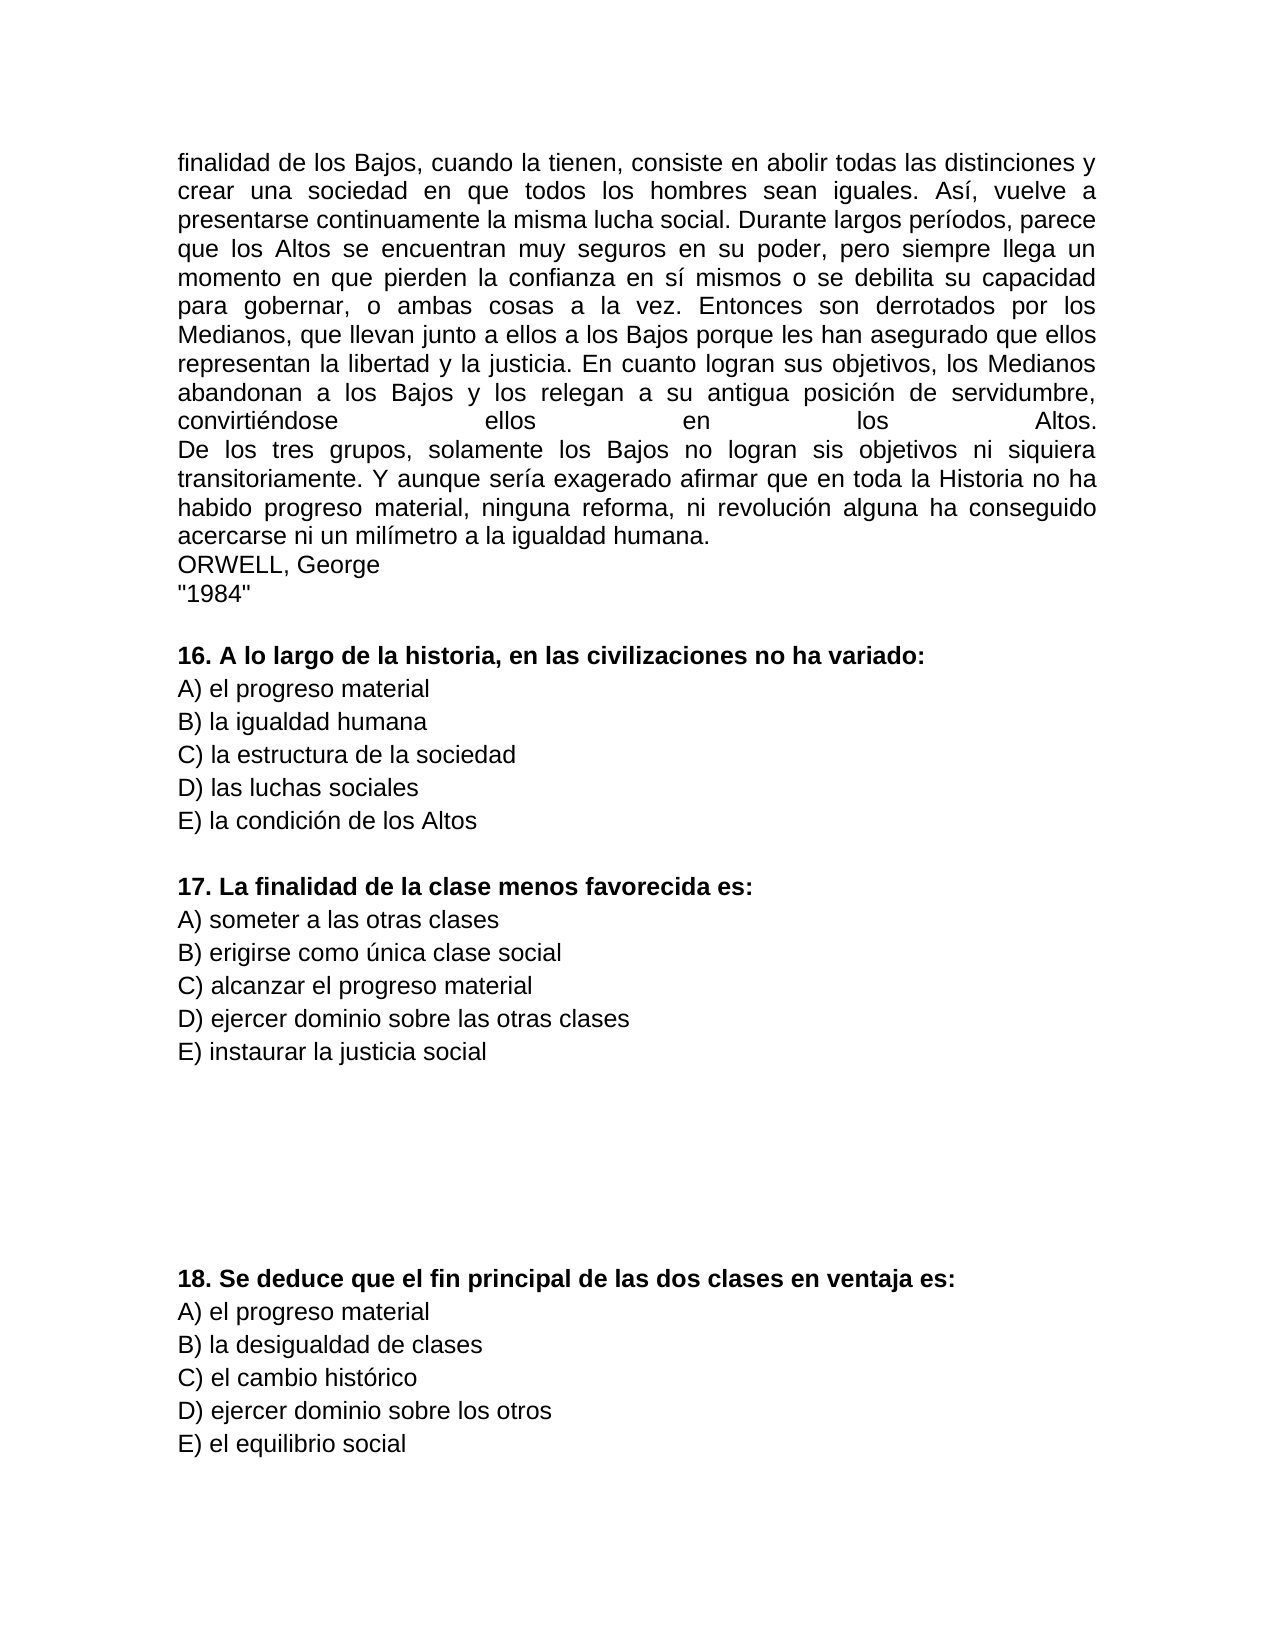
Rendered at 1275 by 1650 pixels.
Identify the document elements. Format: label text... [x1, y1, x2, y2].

text ORWELL, George [177, 550, 1098, 579]
text 16. A lo largo de la historia, en las civilizaciones no ha variado: A) el progreso material B) la igualdad humana C) la estructura de la sociedad D) las luchas sociales E) la condición de los Altos 17. La finalidad de la clase menos favorecida es: A) someter a las otras clases B) erigirse como única clase social C) alcanzar el progreso material D) ejercer dominio sobre las otras clases E) instaurar la justicia social [177, 608, 1098, 1098]
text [177, 1231, 1098, 1490]
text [177, 148, 1098, 550]
text "1984" [177, 579, 1098, 608]
